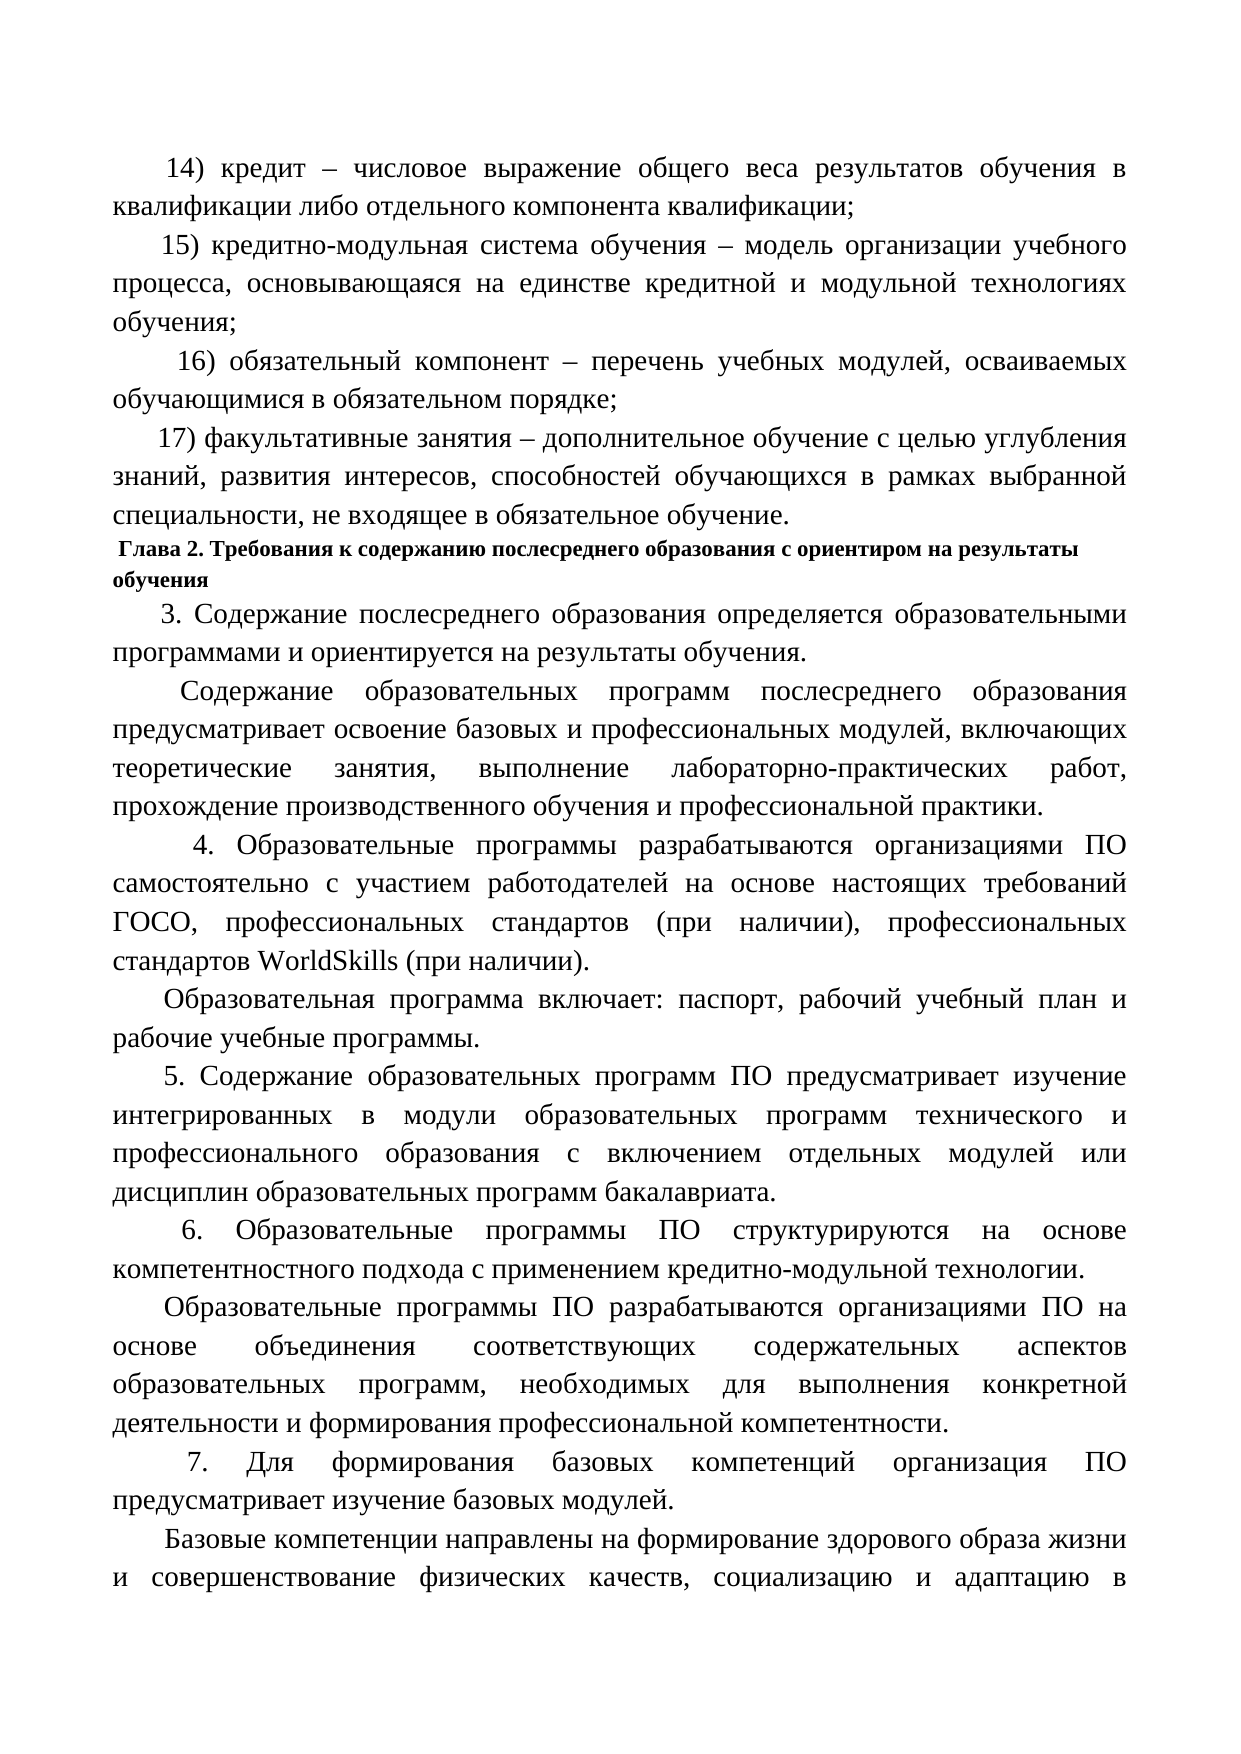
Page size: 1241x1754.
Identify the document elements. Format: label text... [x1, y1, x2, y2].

text Глава 2. Требования к содержанию послесреднего образования с ориентиром на результаты обучения [112, 535, 1128, 592]
text 16) обязательный компонент – перечень учебных модулей, осваиваемых обучающимися в обязательном порядке; [112, 343, 1128, 415]
text Содержание образовательных программ послесреднего образования предусматривает освоение базовых и профессиональных модулей, включающих теоретические занятия, выполнение лабораторно-практических работ, прохождение производственного обучения и профессиональной практики. [112, 673, 1128, 822]
text 3. Содержание послесреднего образования определяется образовательными программами и ориентируется на результаты обучения. [112, 596, 1128, 668]
text Образовательные программы ПО разрабатываются организациями ПО на основе объединения соответствующих содержательных аспектов образовательных программ, необходимых для выполнения конкретной деятельности и формирования профессиональной компетентности. [112, 1289, 1128, 1439]
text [112, 1521, 1128, 1593]
text 5. Содержание образовательных программ ПО предусматривает изучение интегрированных в модули образовательных программ технического и профессионального образования с включением отдельных модулей или дисциплин образовательных программ бакалавриата. [112, 1058, 1128, 1207]
text Образовательная программа включает: паспорт, рабочий учебный план и рабочие учебные программы. [112, 981, 1128, 1053]
text 7. Для формирования базовых компетенций организация ПО предусматривает изучение базовых модулей. [112, 1444, 1128, 1516]
text 15) кредитно-модульная система обучения – модель организации учебного процесса, основывающаяся на единстве кредитной и модульной технологиях обучения; [112, 227, 1128, 338]
text 14) кредит – числовое выражение общего веса результатов обучения в квалификации либо отдельного компонента квалификации; [112, 150, 1128, 222]
text 4. Образовательные программы разрабатываются организациями ПО самостоятельно с участием работодателей на основе настоящих требований ГОСО, профессиональных стандартов (при наличии), профессиональных стандартов WorldSkills (при наличии). [112, 827, 1128, 976]
text 6. Образовательные программы ПО структурируются на основе компетентностного подхода с применением кредитно-модульной технологии. [112, 1212, 1128, 1284]
text 17) факультативные занятия – дополнительное обучение с целью углубления знаний, развития интересов, способностей обучающихся в рамках выбранной специальности, не входящее в обязательное обучение. [112, 420, 1128, 530]
